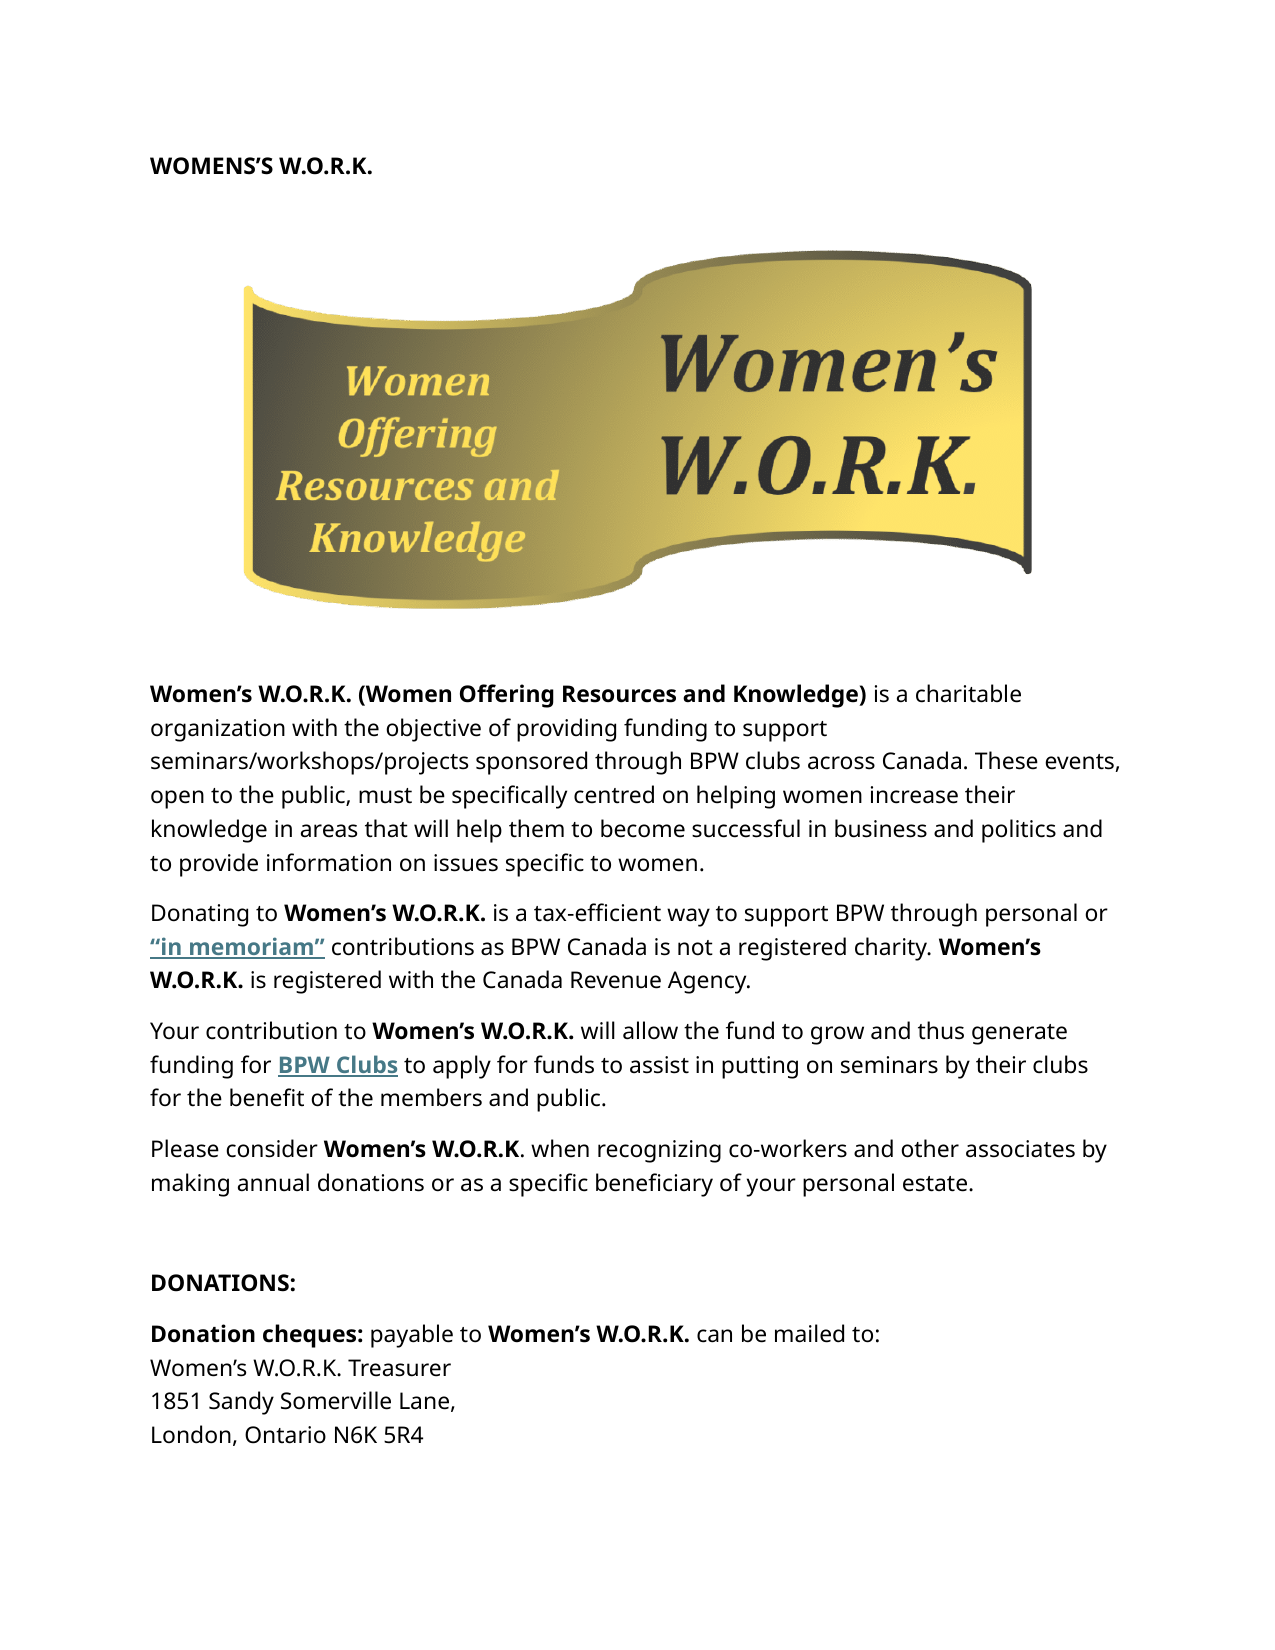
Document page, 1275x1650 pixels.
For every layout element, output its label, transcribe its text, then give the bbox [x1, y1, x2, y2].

text Women’s W.O.R.K. Treasurer [150, 1351, 1125, 1383]
text WOMENS’S W.O.R.K. [150, 150, 1125, 181]
text Donation cheques: payable to Women’s W.O.R.K. can be mailed to: [150, 1318, 1125, 1349]
text Please consider Women’s W.O.R.K. when recognizing co-workers and other associates by making annual donations or as a specific beneficiary of your personal estate. [150, 1133, 1125, 1198]
text 1851 Sandy Somerville Lane, [150, 1385, 1125, 1416]
text Donating to Women’s W.O.R.K. is a tax-efficient way to support BPW through personal or “in memoriam” contributions as BPW Canada is not a registered charity. Women’s W.O.R.K. is registered with the Canada Revenue Agency. [150, 897, 1125, 996]
text Your contribution to Women’s W.O.R.K. will allow the fund to grow and thus generate funding for BPW Clubs to apply for funds to assist in putting on seminars by their clubs for the benefit of the members and public. [150, 1015, 1125, 1113]
text DONATIONS: [150, 1267, 1125, 1298]
text London, Ontario N6K 5R4 [150, 1419, 1125, 1450]
picture [243, 250, 1032, 609]
text Women’s W.O.R.K. (Women Offering Resources and Knowledge) is a charitable organization with the objective of providing funding to support seminars/workshops/projects sponsored through BPW clubs across Canada. These events, open to the public, must be specifically centred on helping women increase their knowledge in areas that will help them to become successful in business and politics and to provide information on issues specific to women. [150, 678, 1125, 878]
